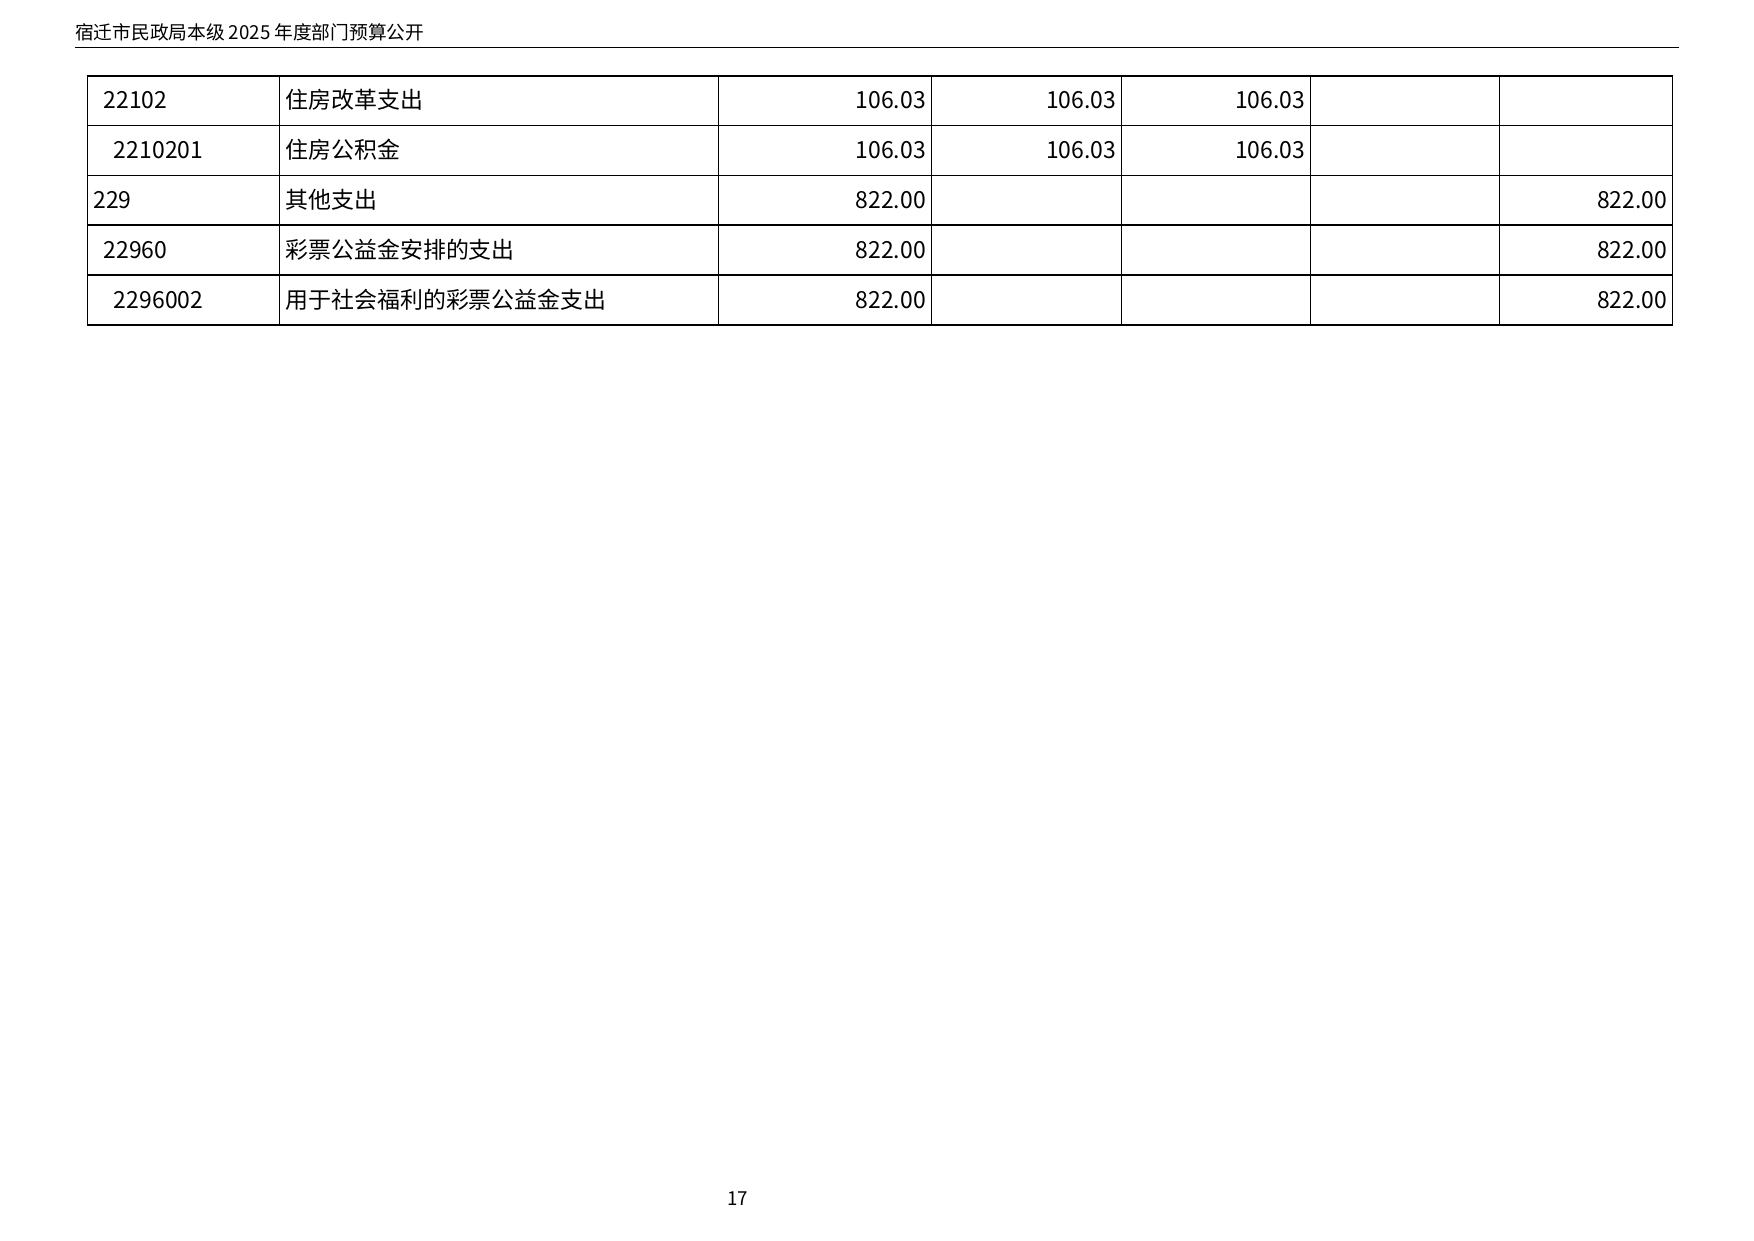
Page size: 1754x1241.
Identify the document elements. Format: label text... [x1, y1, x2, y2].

table_cell [1311, 276, 1499, 324]
table_cell [1311, 176, 1499, 224]
table_cell [1122, 276, 1310, 324]
table_cell 822.00 [719, 276, 931, 324]
table_cell 住房公积金 [280, 126, 718, 174]
table_cell [1500, 126, 1672, 174]
table_cell [1122, 176, 1310, 224]
table_cell [1311, 226, 1499, 274]
table_cell [1122, 226, 1310, 274]
table_cell 住房改革支出 [280, 77, 718, 125]
table_cell [932, 276, 1121, 324]
table_cell 22102 [88, 77, 279, 125]
table_cell 用于社会福利的彩票公益金支出 [280, 276, 718, 324]
table_cell 2210201 [88, 126, 279, 174]
table_cell [1500, 77, 1672, 125]
table_cell 822.00 [1500, 276, 1672, 324]
table_cell 其他支出 [280, 176, 718, 224]
table_cell 106.03 [719, 77, 931, 125]
table_cell 2296002 [88, 276, 279, 324]
table_cell 106.03 [1122, 126, 1310, 174]
table_cell 106.03 [1122, 77, 1310, 125]
table_cell 106.03 [932, 77, 1121, 125]
table_cell [932, 176, 1121, 224]
table_cell 822.00 [719, 176, 931, 224]
table_cell [932, 226, 1121, 274]
table_cell [1311, 77, 1499, 125]
table_cell 822.00 [1500, 226, 1672, 274]
table_cell 彩票公益金安排的支出 [280, 226, 718, 274]
table_cell 822.00 [1500, 176, 1672, 224]
table_cell 106.03 [719, 126, 931, 174]
table_cell 822.00 [719, 226, 931, 274]
table_cell 229 [88, 176, 279, 224]
table_cell 22960 [88, 226, 279, 274]
table_cell [1311, 126, 1499, 174]
table_cell 106.03 [932, 126, 1121, 174]
